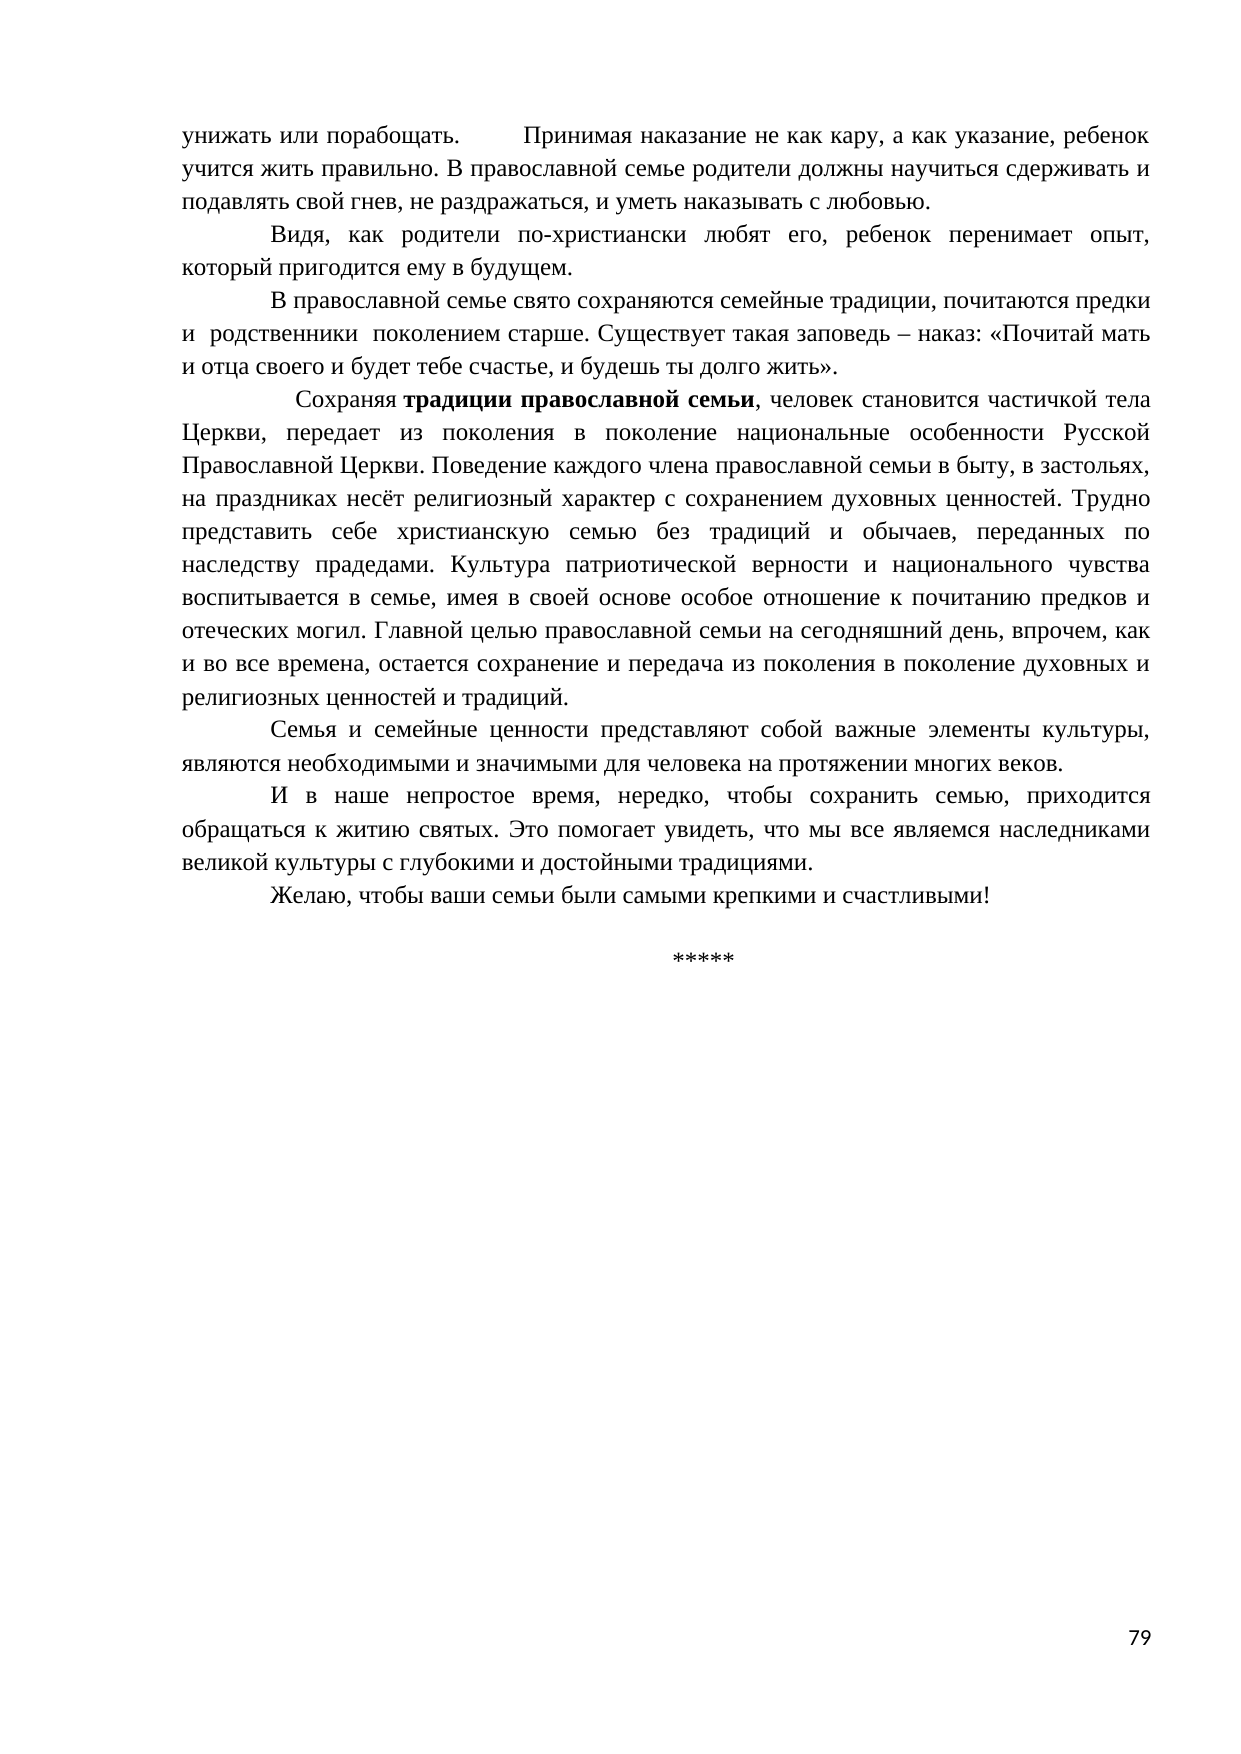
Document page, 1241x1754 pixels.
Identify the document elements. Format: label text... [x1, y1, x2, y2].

text В православной семье свято сохраняются семейные традиции, почитаются предки и родственники поколением старше. Существует такая заповедь – наказ: «Почитай мать и отца своего и будет тебе счастье, и будешь ты долго жить». [182, 285, 1151, 380]
text Семья и семейные ценности представляют собой важные элементы культуры, являются необходимыми и значимыми для человека на протяжении многих веков. [182, 714, 1151, 776]
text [182, 120, 1151, 215]
text Сохраняя традиции православной семьи, человек становится частичкой тела Церкви, передает из поколения в поколение национальные особенности Русской Православной Церкви. Поведение каждого члена православной семьи в быту, в застольях, на праздниках несёт религиозный характер с сохранением духовных ценностей. Трудно представить себе христианскую семью без традиций и обычаев, переданных по наследству прадедами. Культура патриотической верности и национального чувства воспитывается в семье, имея в своей основе особое отношение к почитанию предков и отеческих могил. Главной целью православной семьи на сегодняшний день, впрочем, как и во все времена, остается сохранение и передача из поколения в поколение духовных и религиозных ценностей и традиций. [182, 384, 1151, 710]
text Желаю, чтобы ваши семьи были самыми крепкими и счастливыми! [182, 880, 1151, 908]
text ***** [182, 946, 1151, 974]
text Видя, как родители по-христиански любят его, ребенок перенимает опыт, который пригодится ему в будущем. [182, 219, 1151, 281]
text И в наше непростое время, нередко, чтобы сохранить семью, приходится обращаться к житию святых. Это помогает увидеть, что мы все являемся наследниками великой культуры с глубокими и достойными традициями. [182, 781, 1151, 875]
